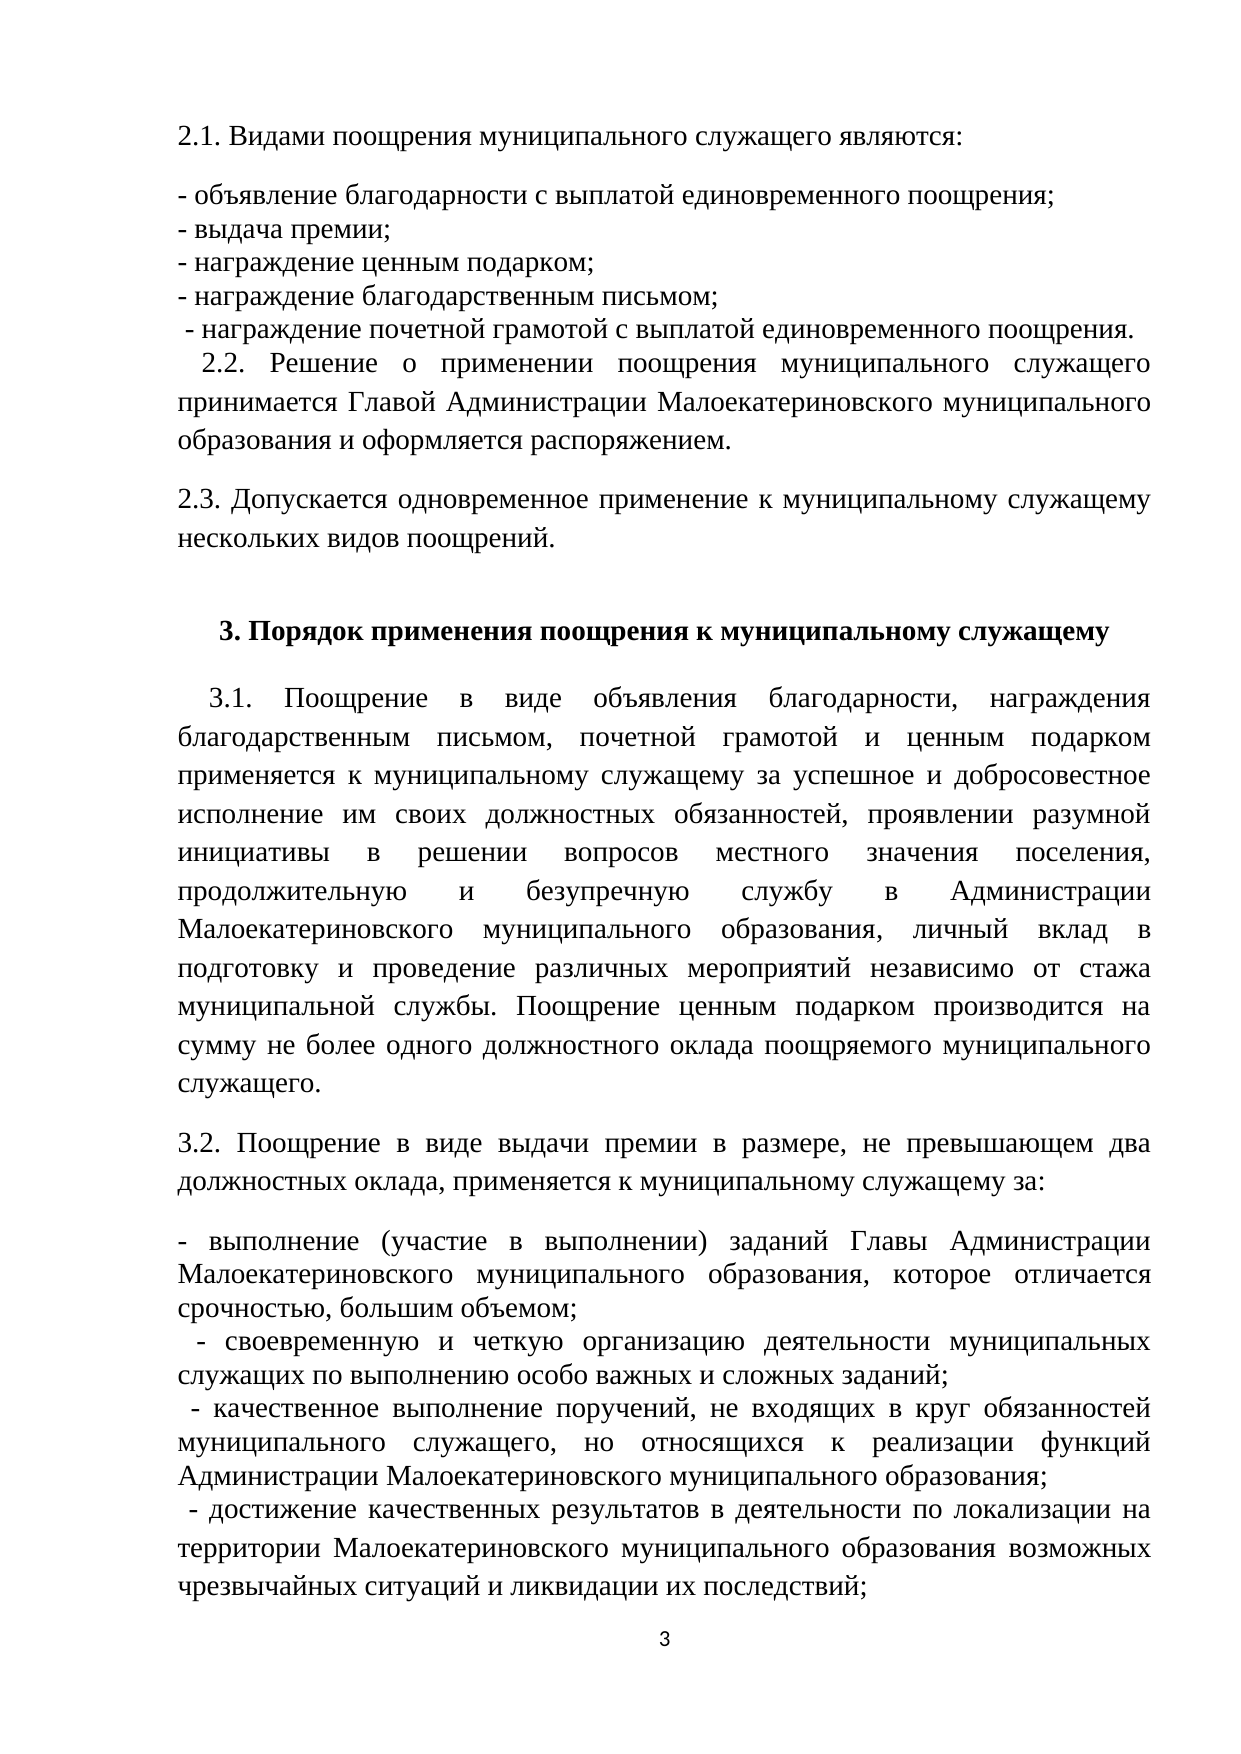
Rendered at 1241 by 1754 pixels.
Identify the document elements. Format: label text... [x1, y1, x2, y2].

text 3.1. Поощрение в виде объявления благодарности, награждения благодарственным письмом, почетной грамотой и ценным подарком применяется к муниципальному служащему за успешное и добросовестное исполнение им своих должностных обязанностей, проявлении разумной инициативы в решении вопросов местного значения поселения, продолжительную и безупречную службу в Администрации Малоекатериновского муниципального образования, личный вклад в подготовку и проведение различных мероприятий независимо от стажа муниципальной службы. Поощрение ценным подарком производится на сумму не более одного должностного оклада поощряемого муниципального служащего. [177, 680, 1152, 1099]
text - выполнение (участие в выполнении) заданий Главы Администрации Малоекатериновского муниципального образования, которое отличается срочностью, большим объемом; [177, 1223, 1152, 1323]
text 2.1. Видами поощрения муниципального служащего являются: [177, 118, 1152, 152]
text - своевременную и четкую организацию деятельности муниципальных служащих по выполнению особо важных и сложных заданий; [177, 1323, 1152, 1391]
text 2.2. Решение о применении поощрения муниципального служащего принимается Главой Администрации Малоекатериновского муниципального образования и оформляется распоряжением. [177, 345, 1152, 456]
text - выдача премии; [177, 211, 1152, 244]
text - награждение благодарственным письмом; [177, 278, 1152, 312]
text - награждение почетной грамотой с выплатой единовременного поощрения. [177, 312, 1152, 345]
text - объявление благодарности с выплатой единовременного поощрения; [177, 177, 1152, 211]
text 3. Порядок применения поощрения к муниципальному служащему [177, 613, 1152, 647]
text - качественное выполнение поручений, не входящих в круг обязанностей муниципального служащего, но относящихся к реализации функций Администрации Малоекатериновского муниципального образования; [177, 1391, 1152, 1491]
text 3.2. Поощрение в виде выдачи премии в размере, не превышающем два должностных оклада, применяется к муниципальному служащему за: [177, 1125, 1152, 1197]
text 2.3. Допускается одновременное применение к муниципальному служащему нескольких видов поощрений. [177, 482, 1152, 554]
text - награждение ценным подарком; [177, 244, 1152, 278]
text - достижение качественных результатов в деятельности по локализации на территории Малоекатериновского муниципального образования возможных чрезвычайных ситуаций и ликвидации их последствий; [177, 1491, 1152, 1602]
